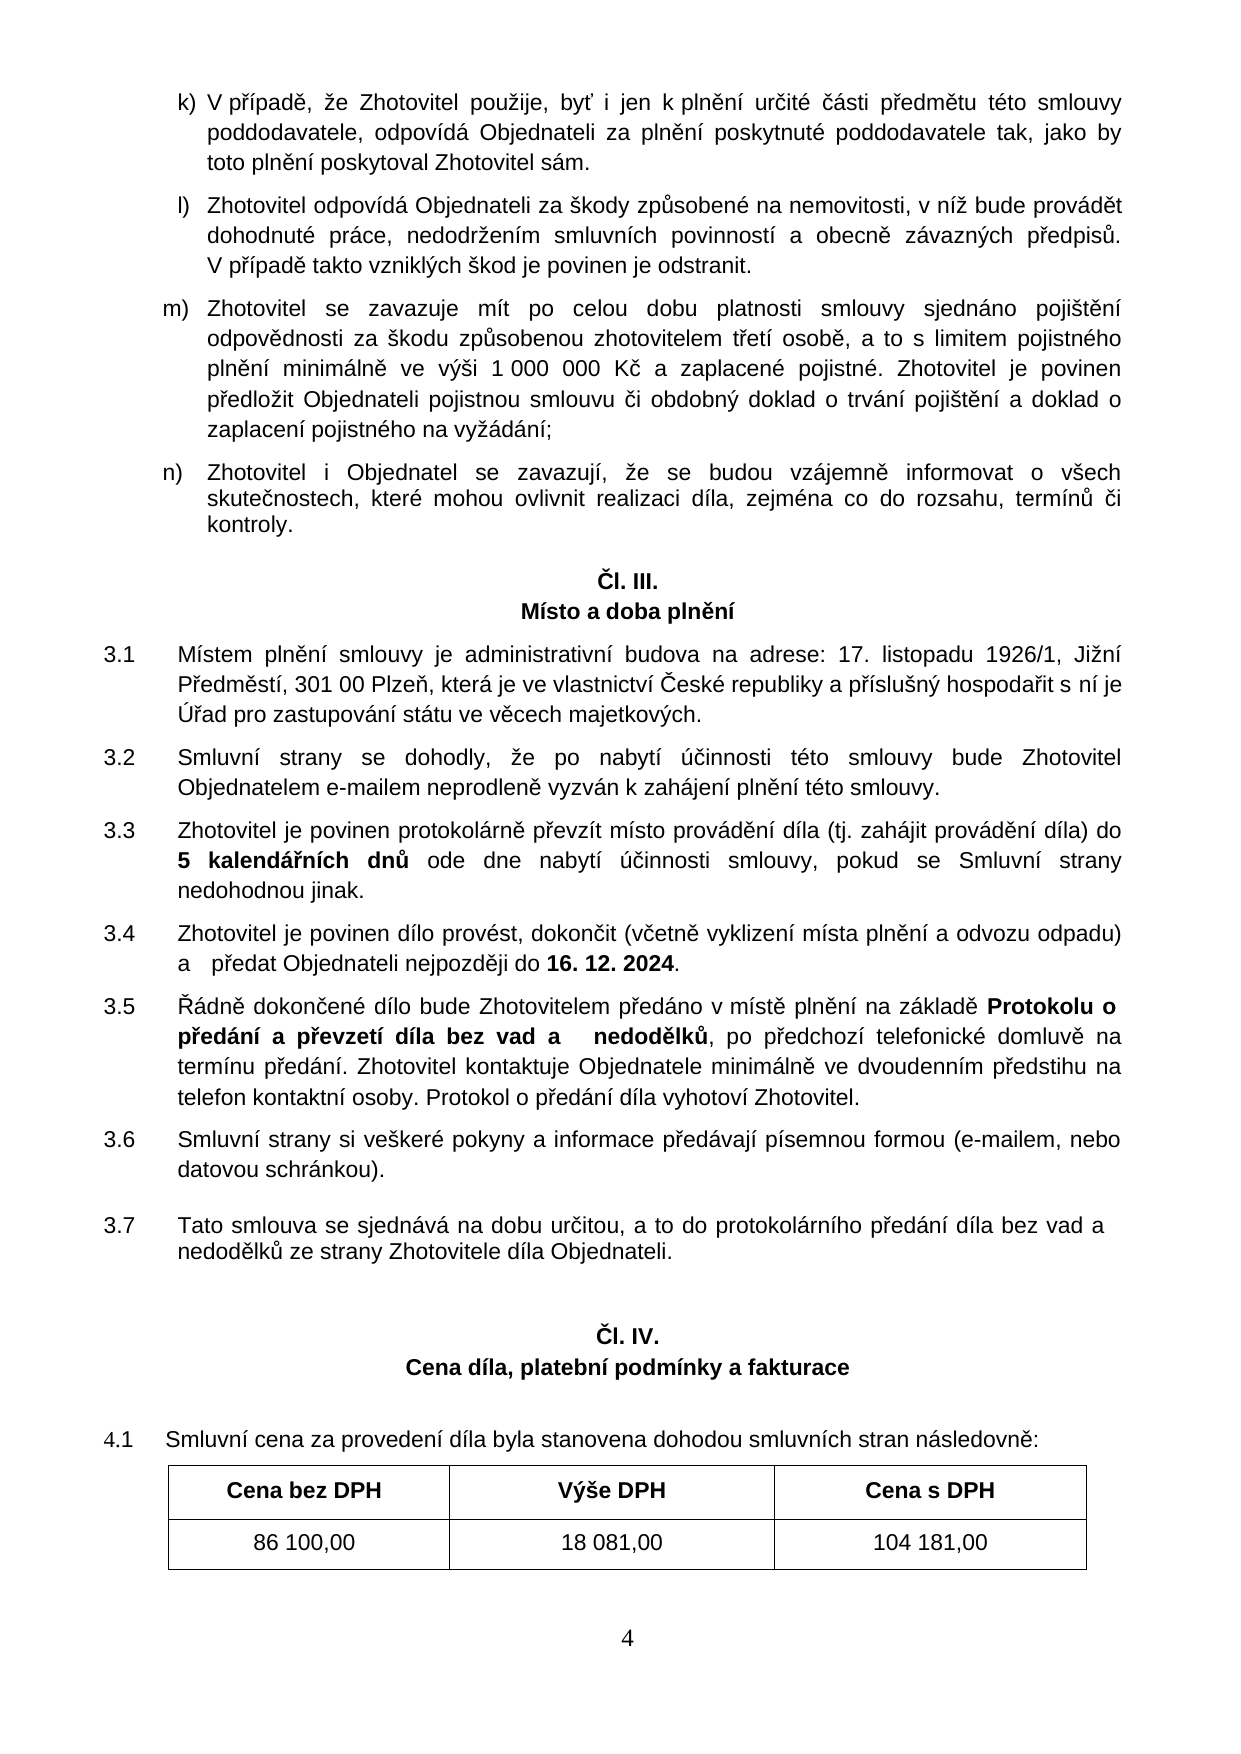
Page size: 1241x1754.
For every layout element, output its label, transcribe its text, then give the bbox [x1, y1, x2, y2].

list Místem plnění smlouvy je administrativní budova na adrese: 17. listopadu 1926/1, Jižní Předměstí, 301 00 Plzeň, která je ve vlastnictví České republiky a příslušný hospodařit s ní je Úřad pro zastupování státu ve věcech majetkových. [103, 641, 1122, 727]
text Čl. III. [133, 568, 1122, 594]
list Zhotovitel i Objednatel se zavazují, že se budou vzájemně informovat o všech skutečnostech, které mohou ovlivnit realizaci díla, zejména co do rozsahu, termínů či kontroly. [162, 458, 1122, 537]
list Smluvní strany se dohodly, že po nabytí účinnosti této smlouvy bude Zhotovitel Objednatelem e-mailem neprodleně vyzván k zahájení plnění této smlouvy. [103, 744, 1122, 800]
table_cell 18 081,00 [450, 1520, 774, 1569]
table_header Výše DPH [450, 1466, 774, 1518]
list Řádně dokončené dílo bude Zhotovitelem předáno v místě plnění na základě Protokolu o předání a převzetí díla bez vad a nedodělků, po předchozí telefonické domluvě na termínu předání. Zhotovitel kontaktuje Objednatele minimálně ve dvoudenním předstihu na telefon kontaktní osoby. Protokol o předání díla vyhotoví Zhotovitel. [103, 993, 1122, 1110]
list Zhotovitel je povinen dílo provést, dokončit (včetně vyklizení místa plnění a odvozu odpadu) a předat Objednateli nejpozději do 16. 12. 2024. [103, 920, 1122, 976]
list V případě, že Zhotovitel použije, byť i jen k plnění určité části předmětu této smlouvy poddodavatele, odpovídá Objednateli za plnění poskytnuté poddodavatele tak, jako by toto plnění poskytoval Zhotovitel sám. [177, 89, 1122, 175]
text 4.1 Smluvní cena za provedení díla byla stanovena dohodou smluvních stran následovně: [103, 1426, 1122, 1453]
text Místo a doba plnění [133, 598, 1122, 624]
list Tato smlouva se sjednává na dobu určitou, a to do protokolárního předání díla bez vad a nedodělků ze strany Zhotovitele díla Objednateli. [103, 1212, 1122, 1264]
list Zhotovitel je povinen protokolárně převzít místo provádění díla (tj. zahájit provádění díla) do 5 kalendářních dnů ode dne nabytí účinnosti smlouvy, pokud se Smluvní strany nedohodnou jinak. [103, 817, 1122, 903]
table_cell 104 181,00 [775, 1520, 1086, 1569]
text Cena díla, platební podmínky a fakturace [133, 1353, 1122, 1380]
list Zhotovitel se zavazuje mít po celou dobu platnosti smlouvy sjednáno pojištění odpovědnosti za škodu způsobenou zhotovitelem třetí osobě, a to s limitem pojistného plnění minimálně ve výši 1 000 000 Kč a zaplacené pojistné. Zhotovitel je povinen předložit Objednateli pojistnou smlouvu či obdobný doklad o trvání pojištění a doklad o zaplacení pojistného na vyžádání; [162, 295, 1122, 442]
text Čl. IV. [133, 1323, 1122, 1349]
table_header Cena s DPH [775, 1466, 1086, 1518]
list Zhotovitel odpovídá Objednateli za škody způsobené na nemovitosti, v níž bude provádět dohodnuté práce, nedodržením smluvních povinností a obecně závazných předpisů. V případě takto vzniklých škod je povinen je odstranit. [177, 192, 1122, 278]
table_cell 86 100,00 [169, 1520, 449, 1569]
table_header Cena bez DPH [169, 1466, 449, 1518]
list Smluvní strany si veškeré pokyny a informace předávají písemnou formou (e-mailem, nebo datovou schránkou). [103, 1126, 1122, 1183]
